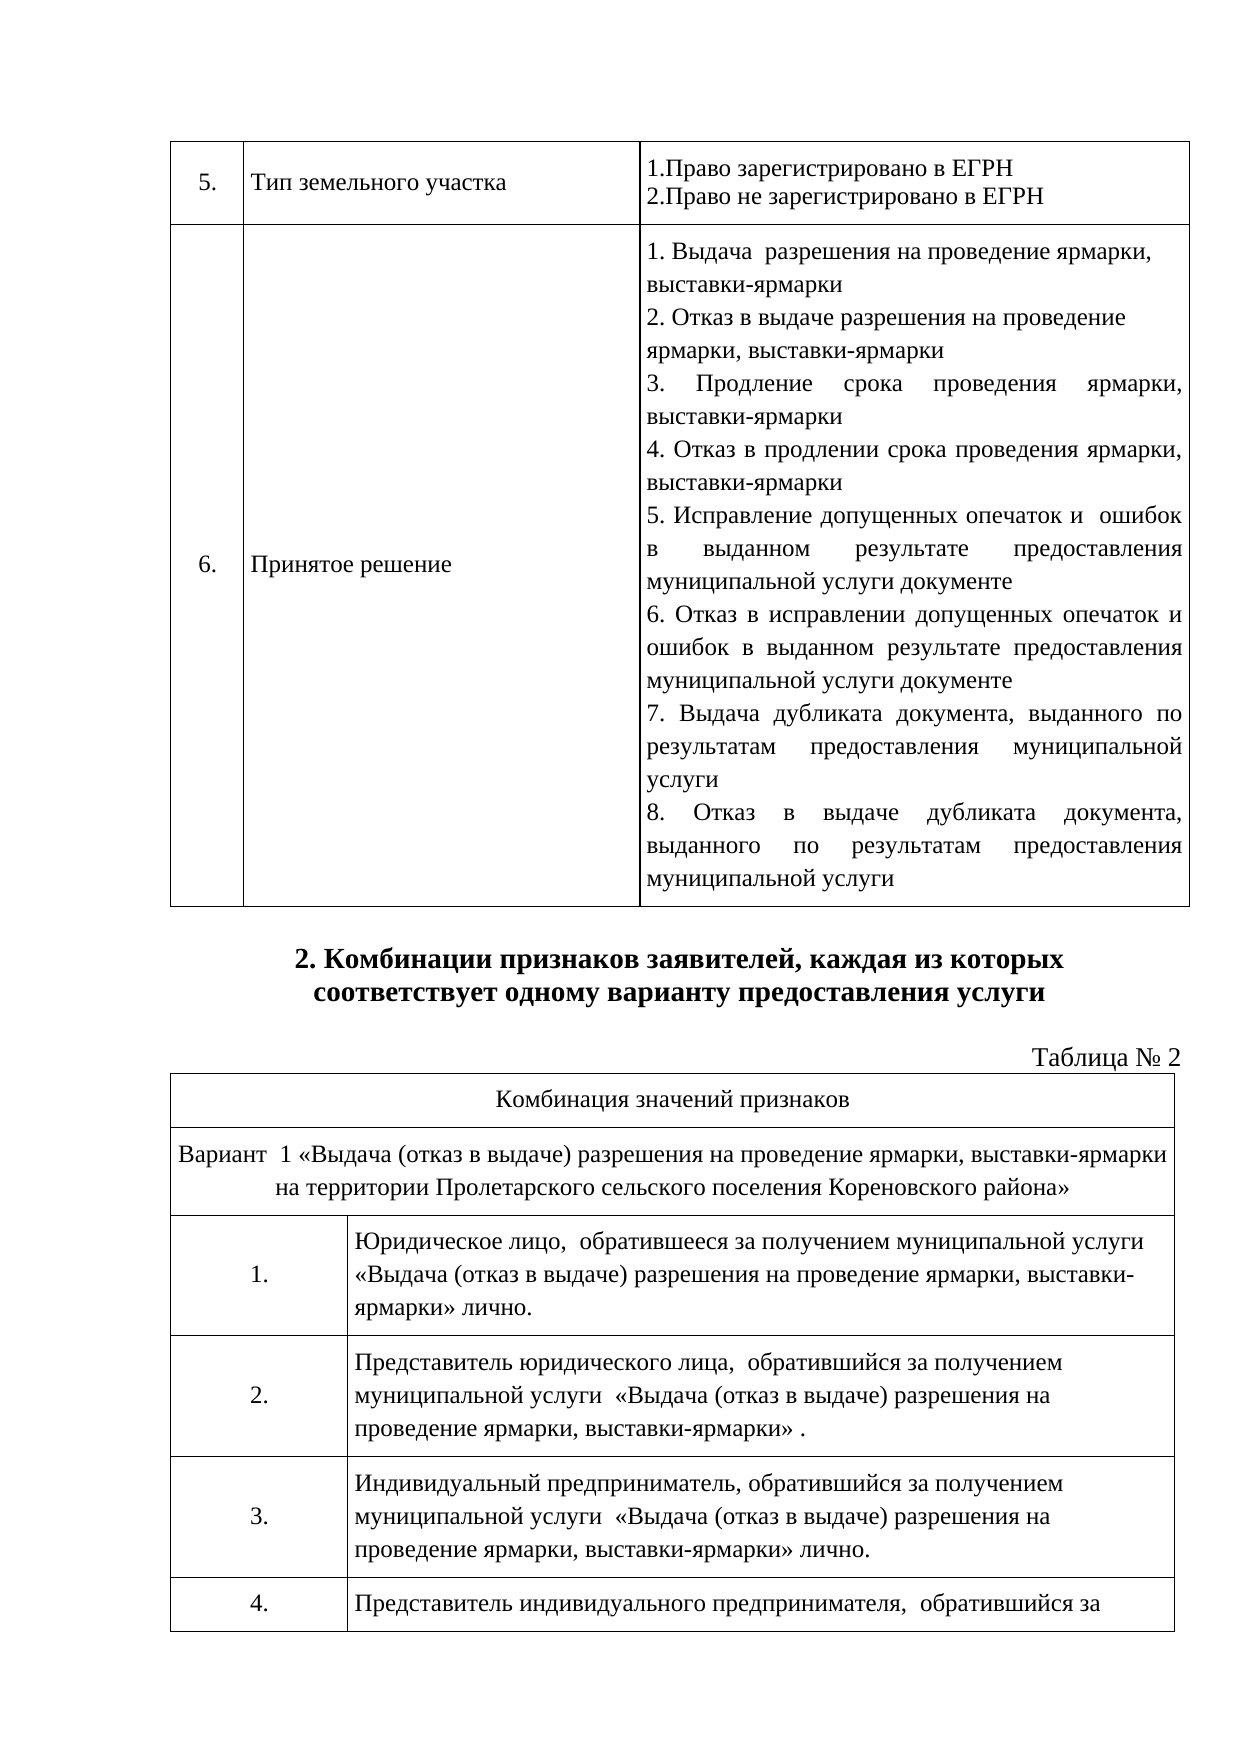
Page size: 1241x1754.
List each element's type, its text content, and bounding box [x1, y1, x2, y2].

text соответствует одному варианту предоставления услуги [177, 974, 1181, 1008]
table_cell Представитель юридического лица, обратившийся за получением муниципальной услуги «Выдача (отказ в выдаче) разрешения на проведение ярмарки, выставки-ярмарки» . [348, 1336, 1174, 1456]
table_cell Вариант 1 «Выдача (отказ в выдаче) разрешения на проведение ярмарки, выставки-ярмарки на территории Пролетарского сельского поселения Кореновского района» [171, 1128, 1174, 1215]
table_cell 3. [171, 1457, 347, 1577]
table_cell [348, 1578, 1174, 1631]
table_cell 1. Выдача разрешения на проведение ярмарки, выставки-ярмарки 2. Отказ в выдаче разрешения на проведение ярмарки, выставки-ярмарки 3. Продление срока проведения ярмарки, выставки-ярмарки 4. Отказ в продлении срока проведения ярмарки, выставки-ярмарки 5. Исправление допущенных опечаток и ошибок в выданном результате предоставления муниципальной услуги документе 6. Отказ в исправлении допущенных опечаток и ошибок в выданном результате предоставления муниципальной услуги документе 7. Выдача дубликата документа, выданного по результатам предоставления муниципальной услуги 8. Отказ в выдаче дубликата документа, выданного по результатам предоставления муниципальной услуги [641, 225, 1189, 906]
text 2. Комбинации признаков заявителей, каждая из которых [177, 941, 1181, 974]
text Таблица № 2 [177, 1041, 1181, 1073]
table_cell 6. [171, 225, 243, 906]
table_cell 1.Право зарегистрировано в ЕГРН 2.Право не зарегистрировано в ЕГРН [641, 142, 1189, 224]
table_cell Юридическое лицо, обратившееся за получением муниципальной услуги «Выдача (отказ в выдаче) разрешения на проведение ярмарки, выставки-ярмарки» лично. [348, 1216, 1174, 1335]
table_cell 4. [171, 1578, 347, 1631]
table_cell 5. [171, 142, 243, 224]
table_cell Индивидуальный предприниматель, обратившийся за получением муниципальной услуги «Выдача (отказ в выдаче) разрешения на проведение ярмарки, выставки-ярмарки» лично. [348, 1457, 1174, 1577]
table_cell Тип земельного участка [244, 142, 639, 224]
table_cell 1. [171, 1216, 347, 1335]
table_header Комбинация значений признаков [171, 1074, 1174, 1127]
table_cell 2. [171, 1336, 347, 1456]
table_cell Принятое решение [244, 225, 639, 906]
